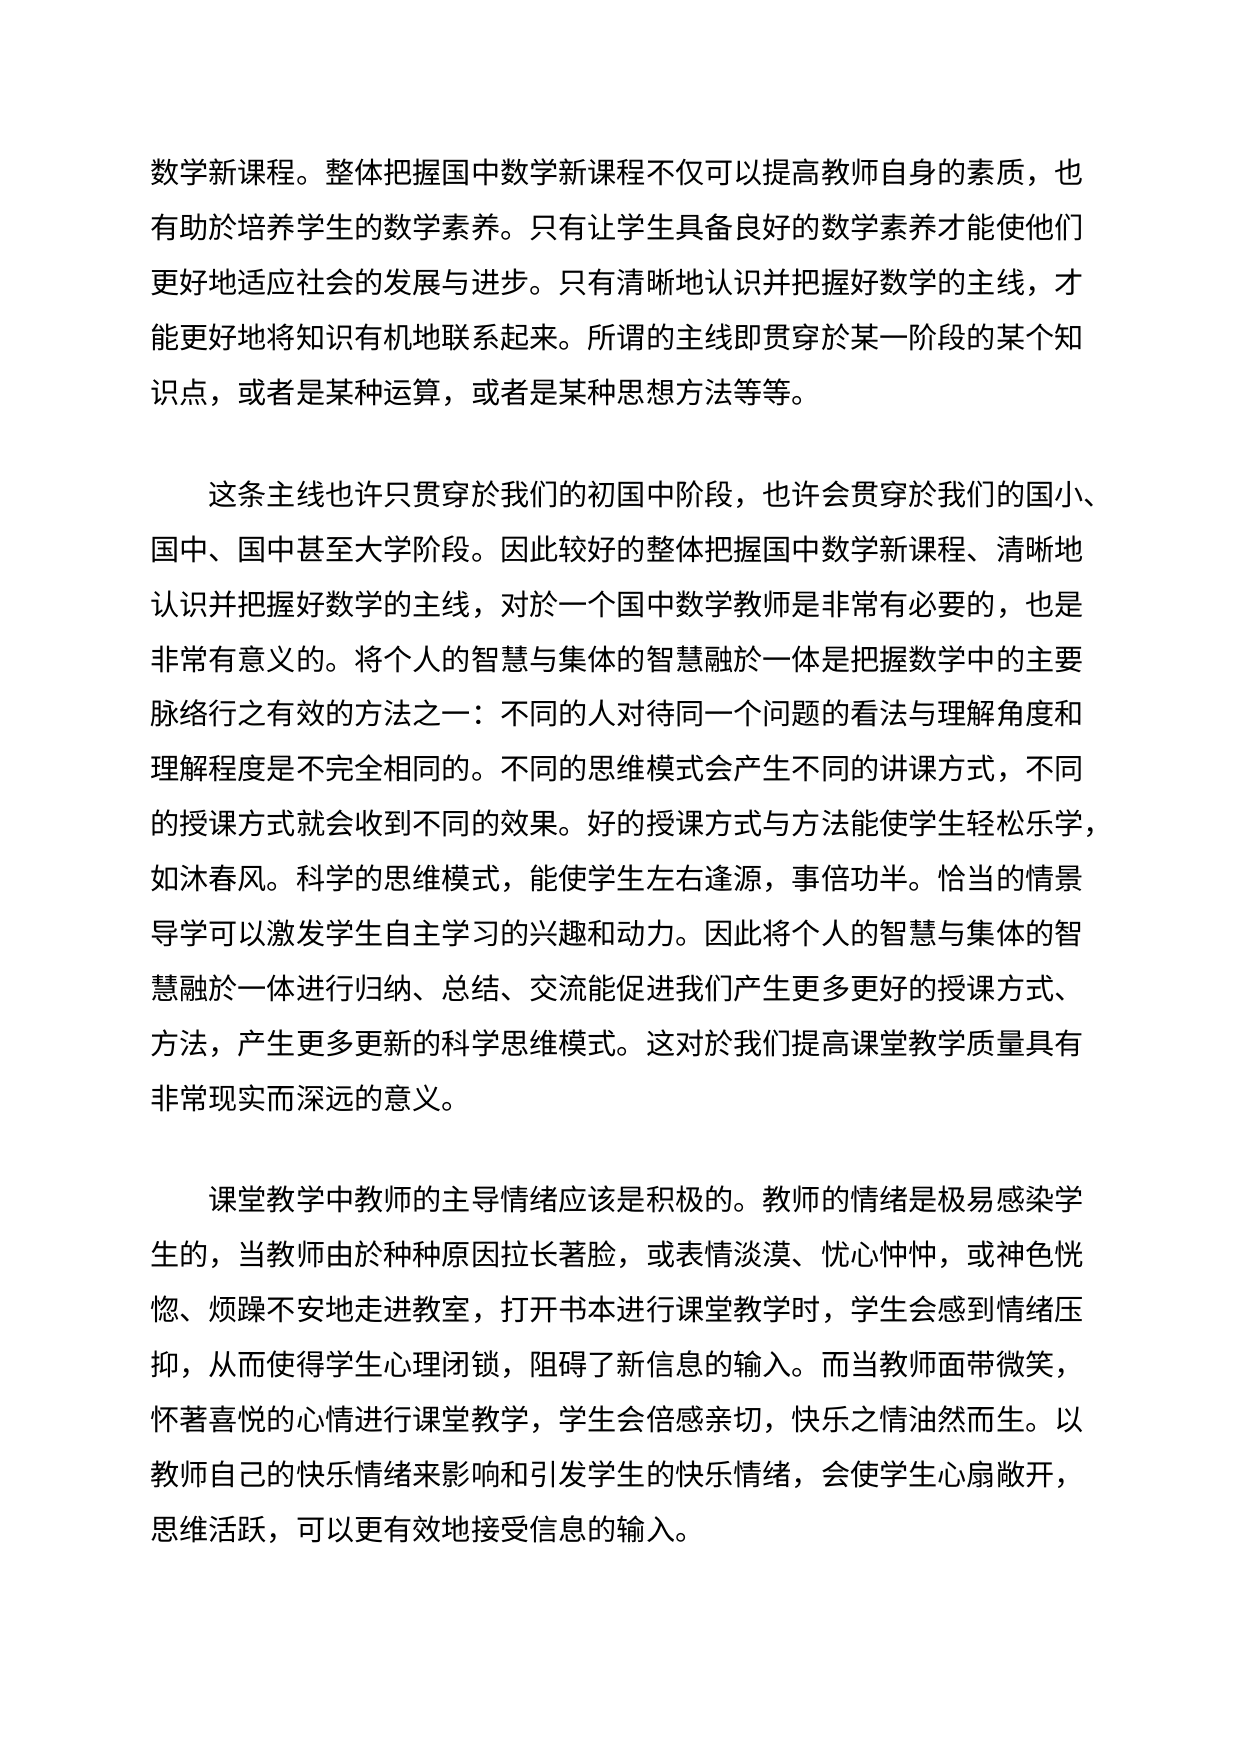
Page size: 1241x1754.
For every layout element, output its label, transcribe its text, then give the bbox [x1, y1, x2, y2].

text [150, 150, 1090, 412]
text 这条主线也许只贯穿於我们的初国中阶段，也许会贯穿於我们的国小、国中、国中甚至大学阶段。因此较好的整体把握国中数学新课程、清晰地认识并把握好数学的主线，对於一个国中数学教师是非常有必要的，也是非常有意义的。将个人的智慧与集体的智慧融於一体是把握数学中的主要脉络行之有效的方法之一：不同的人对待同一个问题的看法与理解角度和理解程度是不完全相同的。不同的思维模式会产生不同的讲课方式，不同的授课方式就会收到不同的效果。好的授课方式与方法能使学生轻松乐学，如沐春风。科学的思维模式，能使学生左右逢源，事倍功半。恰当的情景导学可以激发学生自主学习的兴趣和动力。因此将个人的智慧与集体的智慧融於一体进行归纳、总结、交流能促进我们产生更多更好的授课方式、方法，产生更多更新的科学思维模式。这对於我们提高课堂教学质量具有非常现实而深远的意义。 [150, 471, 1090, 1117]
text 课堂教学中教师的主导情绪应该是积极的。教师的情绪是极易感染学生的，当教师由於种种原因拉长著脸，或表情淡漠、忧心忡忡，或神色恍惚、烦躁不安地走进教室，打开书本进行课堂教学时，学生会感到情绪压抑，从而使得学生心理闭锁，阻碍了新信息的输入。而当教师面带微笑，怀著喜悦的心情进行课堂教学，学生会倍感亲切，快乐之情油然而生。以教师自己的快乐情绪来影响和引发学生的快乐情绪，会使学生心扇敞开，思维活跃，可以更有效地接受信息的输入。 [150, 1177, 1090, 1549]
